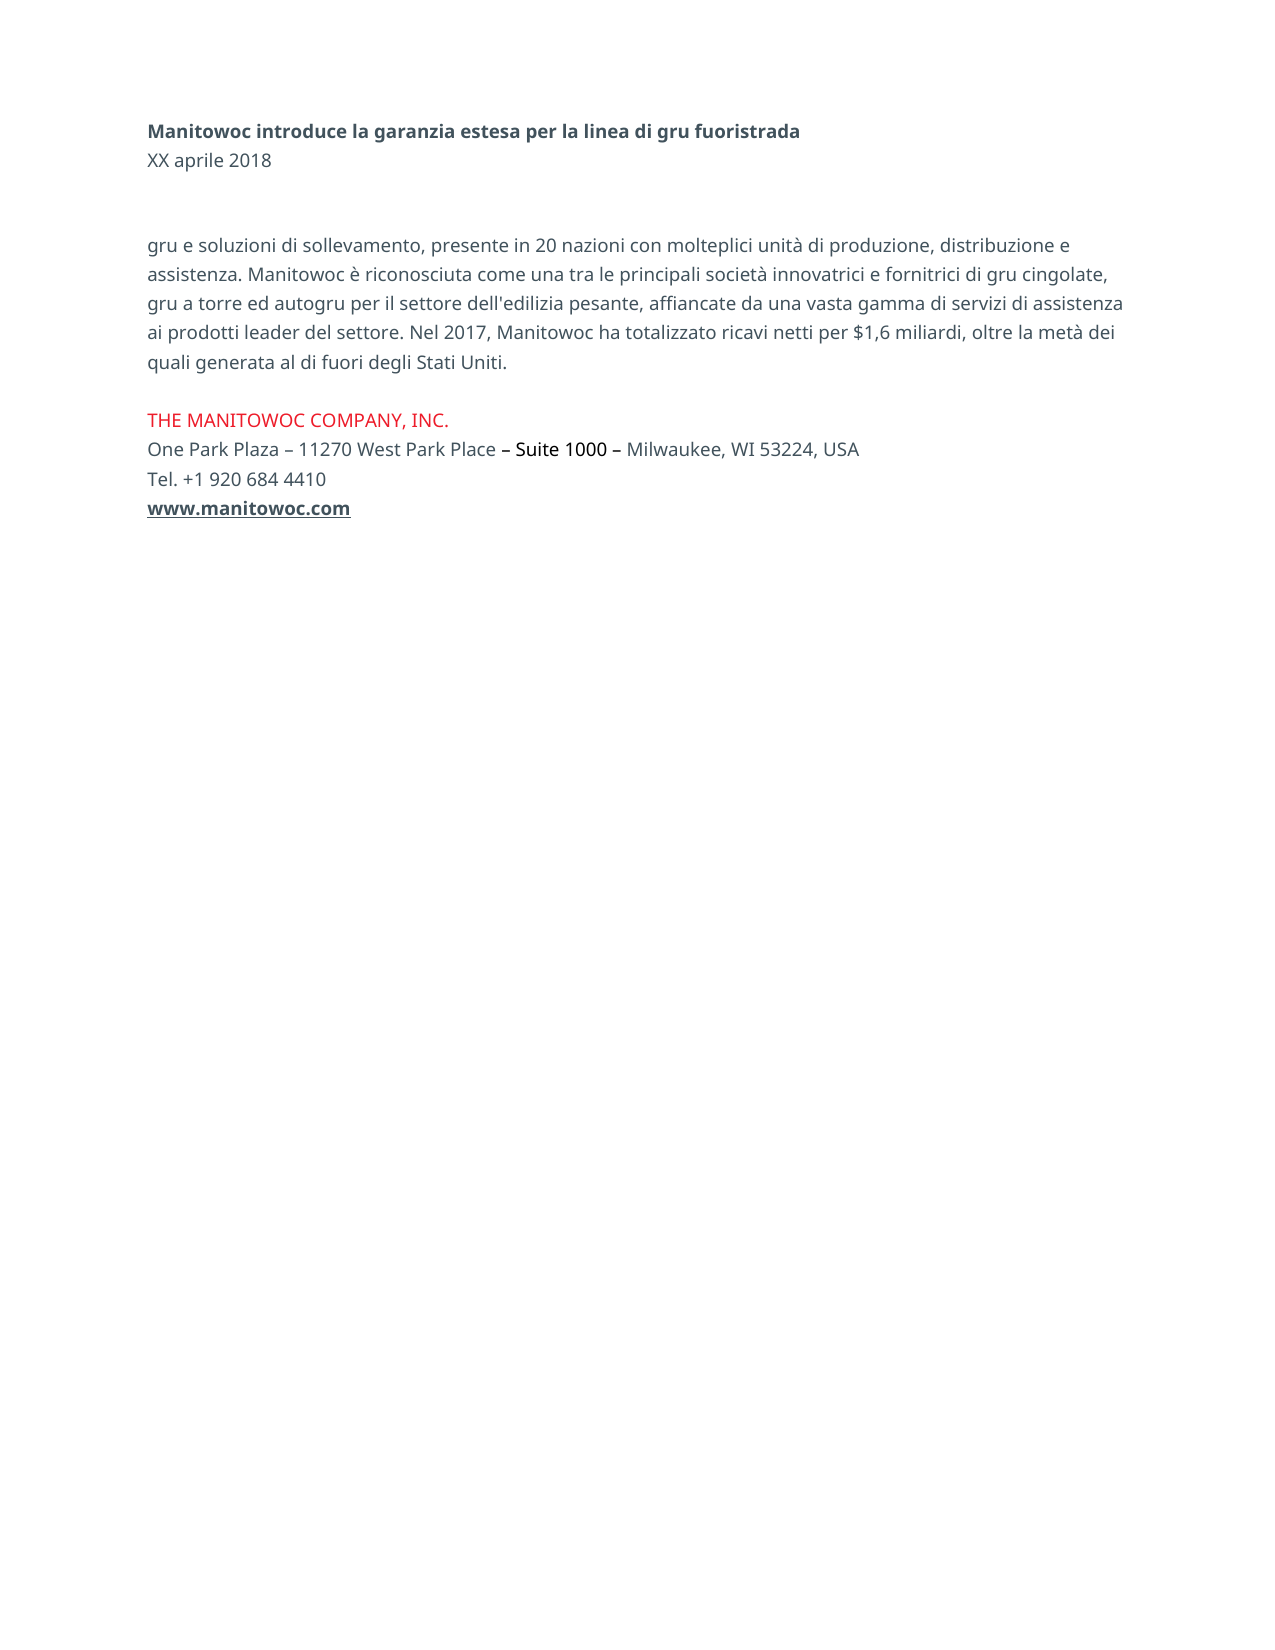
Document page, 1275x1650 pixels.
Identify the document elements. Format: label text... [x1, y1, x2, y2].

text One Park Plaza – 11270 West Park Place – Suite 1000 – Milwaukee, WI 53224, USA [147, 437, 1128, 462]
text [147, 232, 1128, 374]
text Tel. +1 920 684 4410 [147, 466, 1128, 492]
text www.manitowoc.com [147, 495, 1128, 521]
text THE MANITOWOC COMPANY, INC. [147, 407, 1128, 433]
